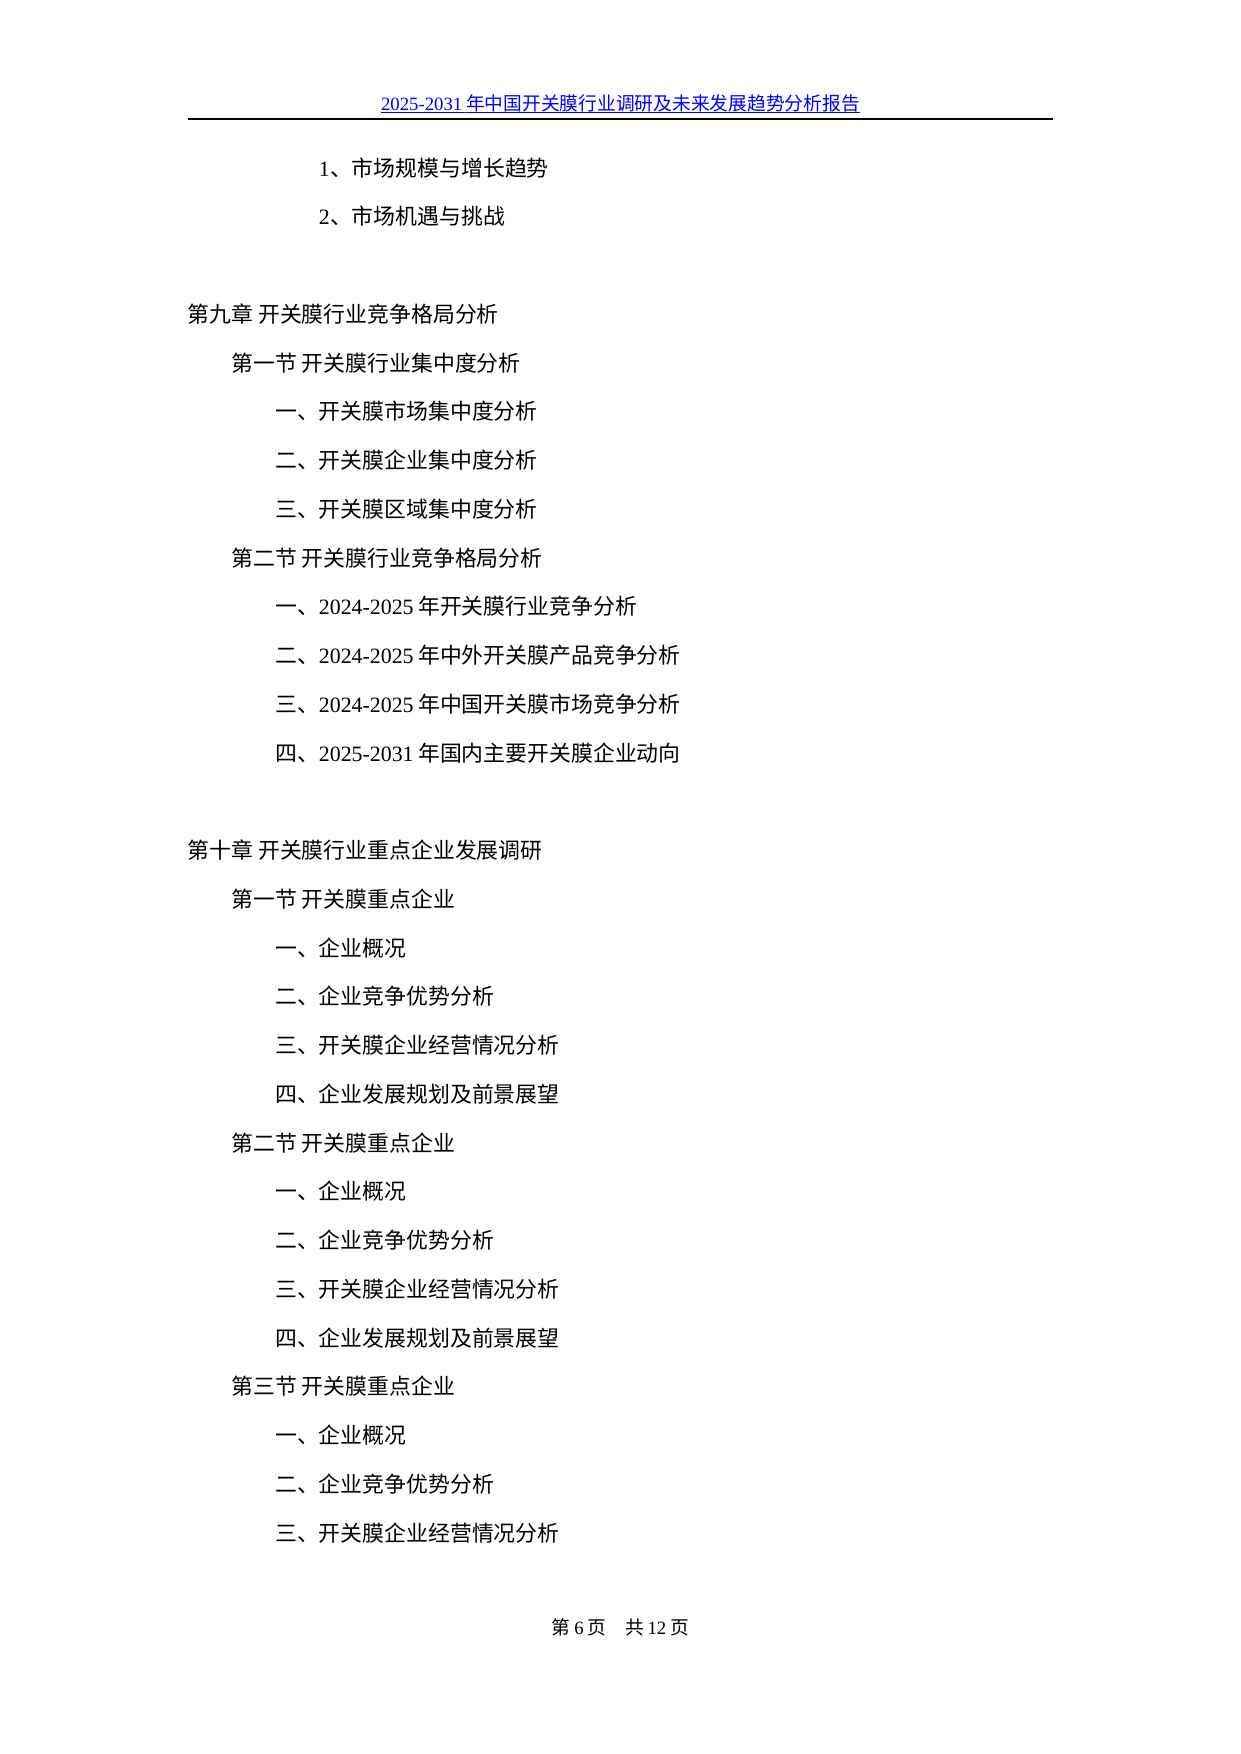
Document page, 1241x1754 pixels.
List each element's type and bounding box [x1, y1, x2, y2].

text [187, 150, 1053, 1548]
